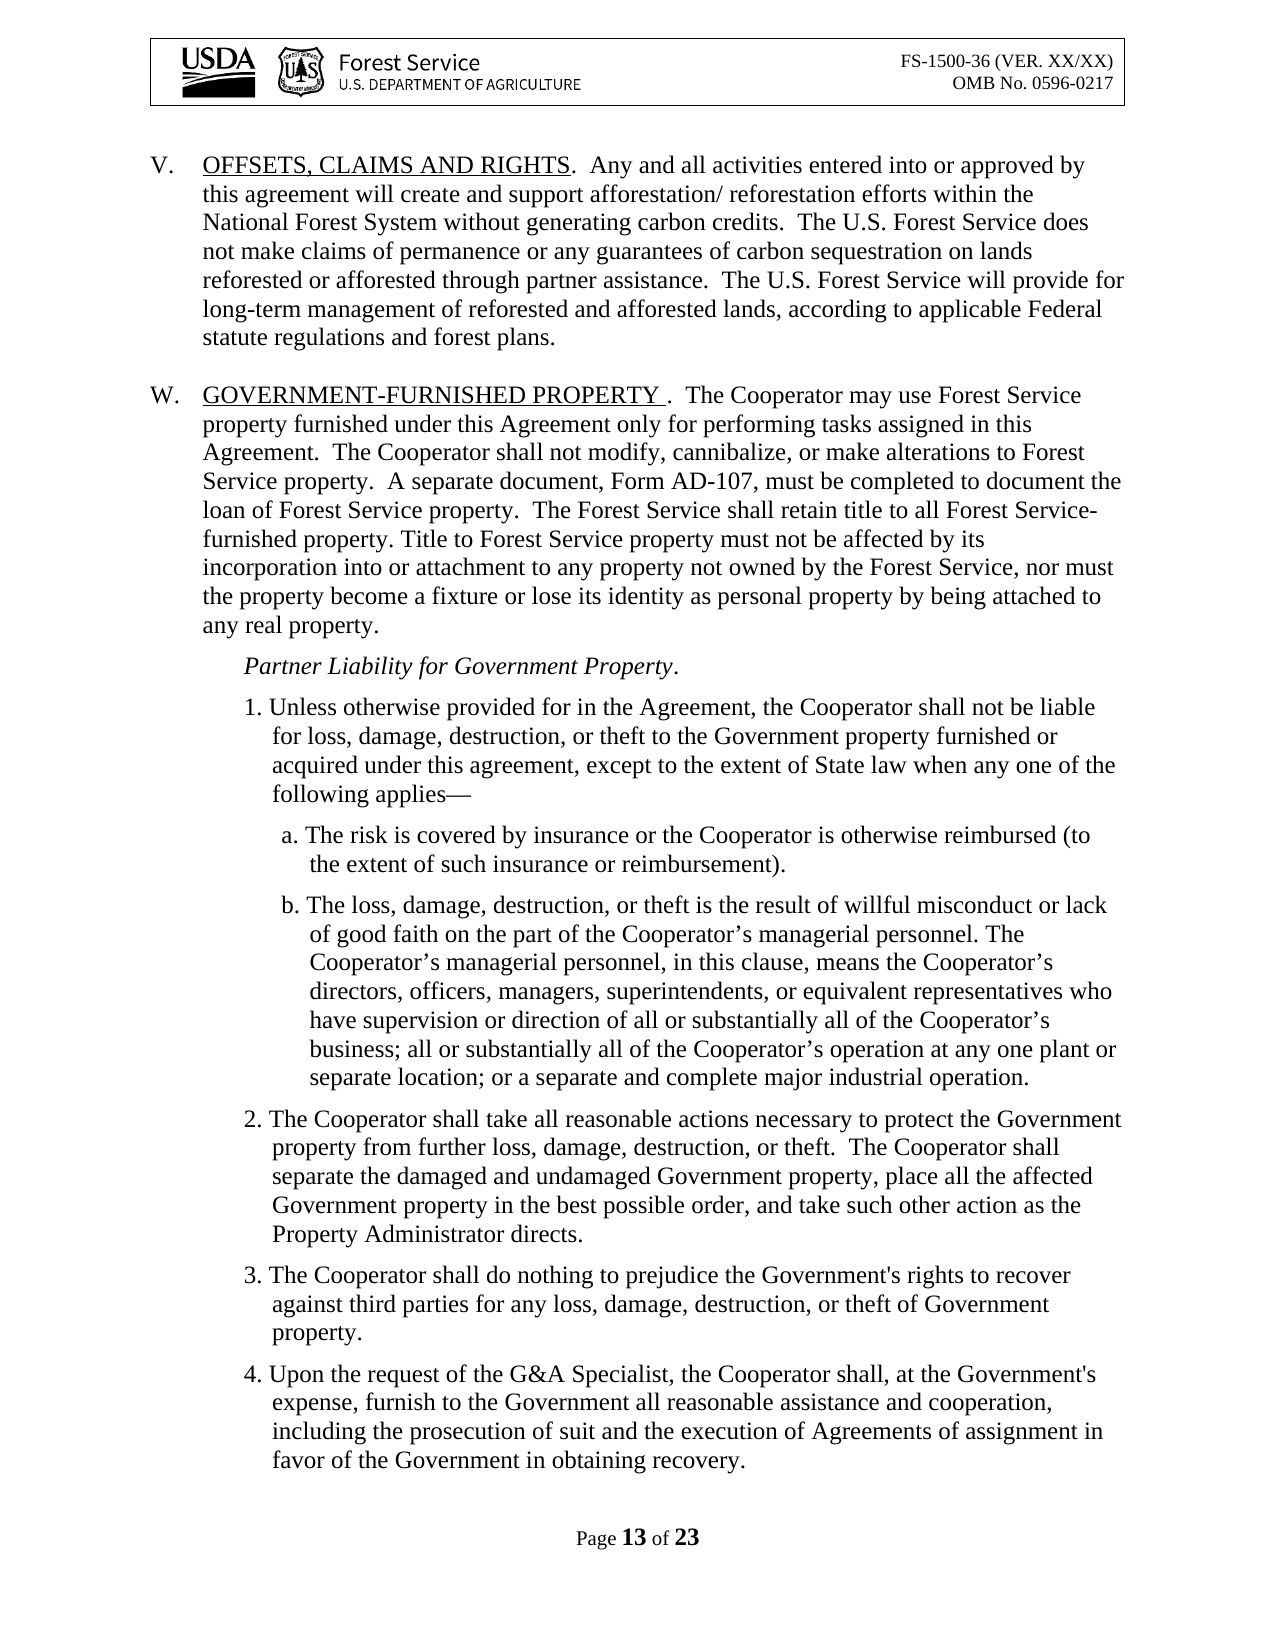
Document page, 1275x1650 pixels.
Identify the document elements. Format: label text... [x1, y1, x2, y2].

text 1. Unless otherwise provided for in the Agreement, the Cooperator shall not be liable for loss, damage, destruction, or theft to the Government property furnished or acquired under this agreement, except to the extent of State law when any one of the following applies— [244, 692, 1125, 807]
text 4. Upon the request of the G&A Specialist, the Cooperator shall, at the Government's expense, furnish to the Government all reasonable assistance and cooperation, including the prosecution of suit and the execution of Agreements of assignment in favor of the Government in obtaining recovery. [244, 1359, 1125, 1474]
text b. The loss, damage, destruction, or theft is the result of willful misconduct or lack of good faith on the part of the Cooperator’s managerial personnel. The Cooperator’s managerial personnel, in this clause, means the Cooperator’s directors, officers, managers, superintendents, or equivalent representatives who have supervision or direction of all or substantially all of the Cooperator’s business; all or substantially all of the Cooperator’s operation at any one plant or separate location; or a separate and complete major industrial operation. [281, 890, 1125, 1091]
list GOVERNMENT-FURNISHED PROPERTY . The Cooperator may use Forest Service property furnished under this Agreement only for performing tasks assigned in this Agreement. The Cooperator shall not modify, cannibalize, or make alterations to Forest Service property. A separate document, Form AD-107, must be completed to document the loan of Forest Service property. The Forest Service shall retain title to all Forest Service-furnished property. Title to Forest Service property must not be affected by its incorporation into or attachment to any property not owned by the Forest Service, nor must the property become a fixture or lose its identity as personal property by being attached to any real property. [150, 380, 1125, 639]
text 3. The Cooperator shall do nothing to prejudice the Government's rights to recover against third parties for any loss, damage, destruction, or theft of Government property. [244, 1260, 1125, 1346]
text Partner Liability for Government Property. [206, 651, 1125, 680]
text 2. The Cooperator shall take all reasonable actions necessary to protect the Government property from further loss, damage, destruction, or theft. The Cooperator shall separate the damaged and undamaged Government property, place all the affected Government property in the best possible order, and take such other action as the Property Administrator directs. [244, 1104, 1125, 1247]
text a. The risk is covered by insurance or the Cooperator is otherwise reimbursed (to the extent of such insurance or reimbursement). [281, 820, 1125, 877]
picture [161, 38, 595, 105]
list OFFSETS, CLAIMS AND RIGHTS. Any and all activities entered into or approved by this agreement will create and support afforestation/ reforestation efforts within the National Forest System without generating carbon credits. The U.S. Forest Service does not make claims of permanence or any guarantees of carbon sequestration on lands reforested or afforested through partner assistance. The U.S. Forest Service will provide for long-term management of reforested and afforested lands, according to applicable Federal statute regulations and forest plans. [150, 150, 1125, 351]
